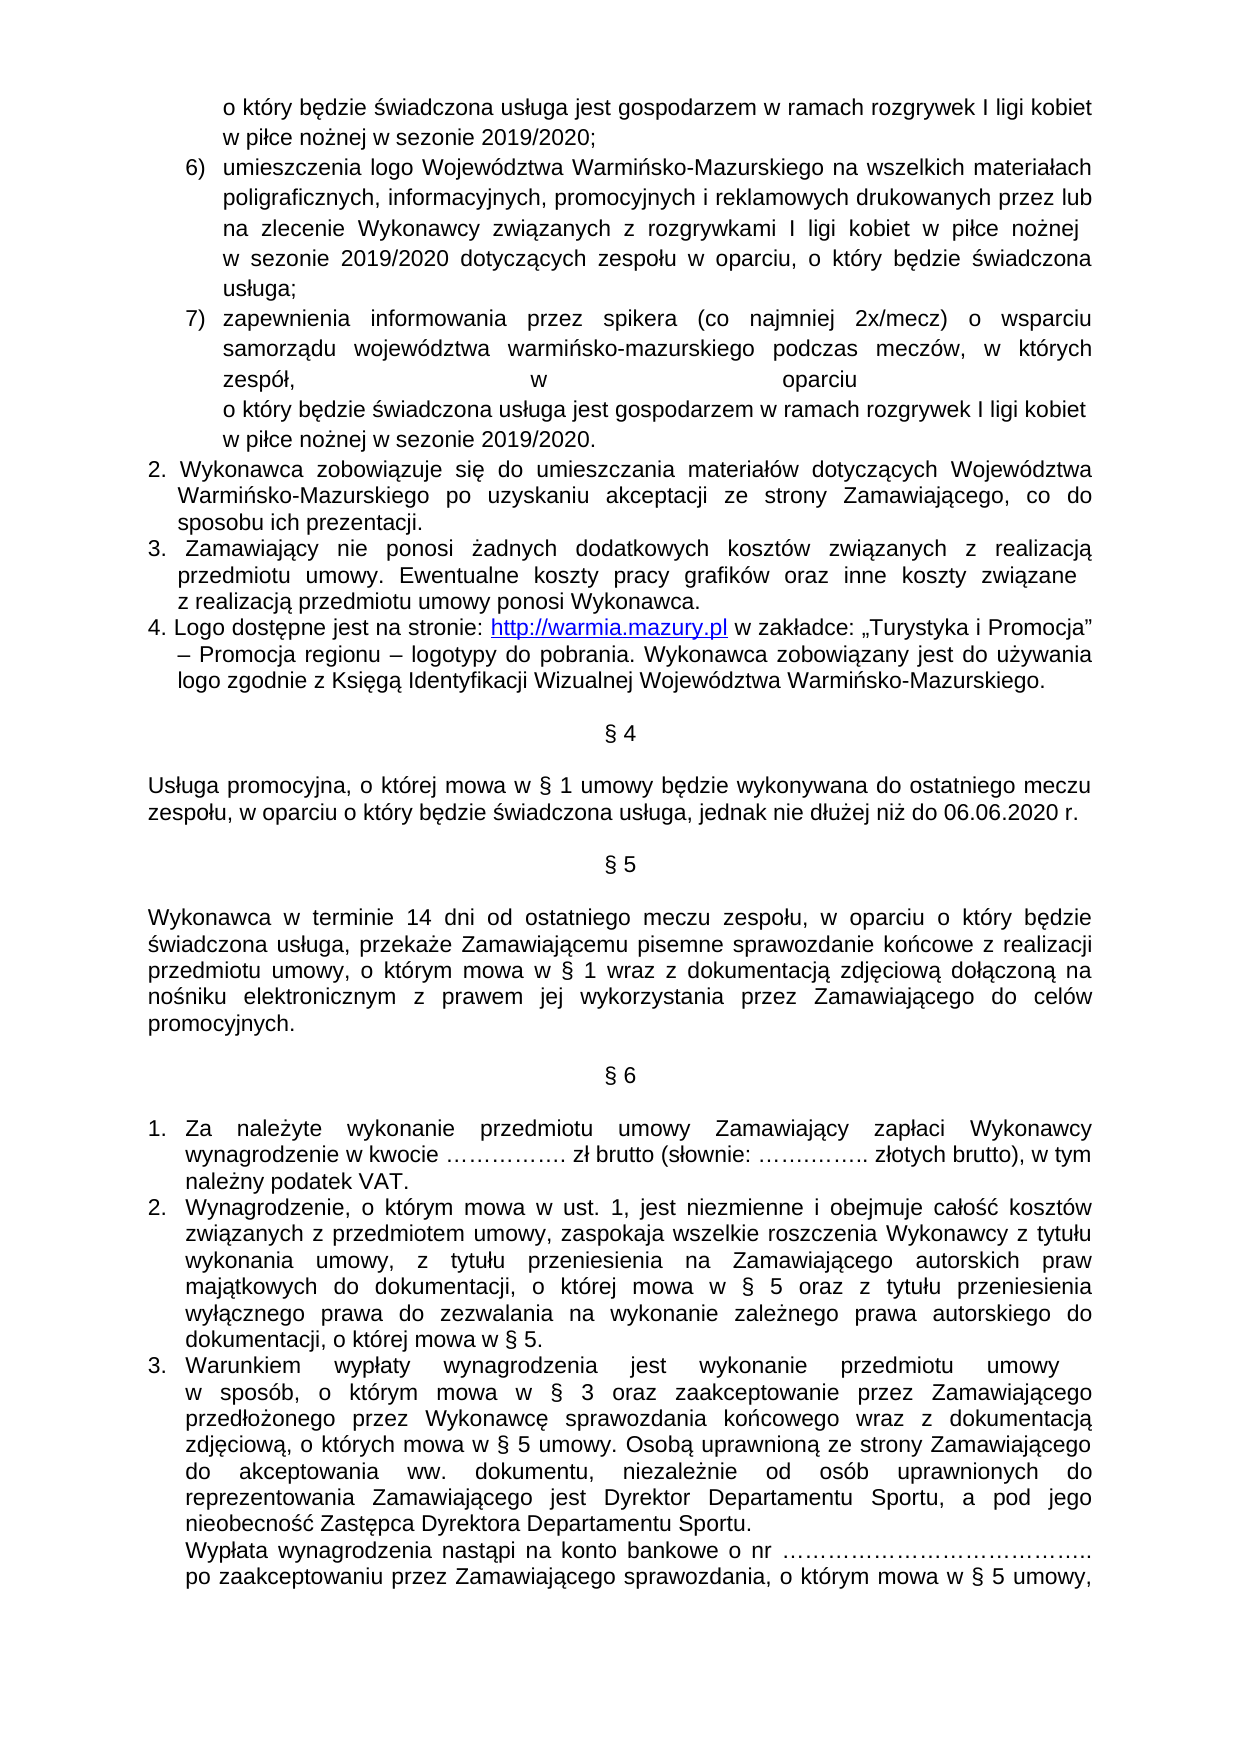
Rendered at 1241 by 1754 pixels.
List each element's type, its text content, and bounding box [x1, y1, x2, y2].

list Wynagrodzenie, o którym mowa w ust. 1, jest niezmienne i obejmuje całość kosztów związanych z przedmiotem umowy, zaspokaja wszelkie roszczenia Wykonawcy z tytułu wykonania umowy, z tytułu przeniesienia na Zamawiającego autorskich praw majątkowych do dokumentacji, o której mowa w § 5 oraz z tytułu przeniesienia wyłącznego prawa do zezwalania na wykonanie zależnego prawa autorskiego do dokumentacji, o której mowa w § 5. [148, 1194, 1093, 1352]
text 2. Wykonawca zobowiązuje się do umieszczania materiałów dotyczących Województwa Warmińsko-Mazurskiego po uzyskaniu akceptacji ze strony Zamawiającego, co do sposobu ich prezentacji. [148, 456, 1093, 535]
text 4. Logo dostępne jest na stronie: http://warmia.mazury.pl w zakładce: „Turystyka i Promocja” – Promocja regionu – logotypy do pobrania. Wykonawca zobowiązany jest do używania logo zgodnie z Księgą Identyfikacji Wizualnej Województwa Warmińsko-Mazurskiego. [148, 614, 1093, 693]
text § 6 [148, 1062, 1093, 1089]
text 3. Zamawiający nie ponosi żadnych dodatkowych kosztów związanych z realizacją przedmiotu umowy. Ewentualne koszty pracy grafików oraz inne koszty związane z realizacją przedmiotu umowy ponosi Wykonawca. [148, 535, 1093, 614]
text Wykonawca w terminie 14 dni od ostatniego meczu zespołu, w oparciu o który będzie świadczona usługa, przekaże Zamawiającemu pisemne sprawozdanie końcowe z realizacji przedmiotu umowy, o którym mowa w § 1 wraz z dokumentacją zdjęciową dołączoną na nośniku elektronicznym z prawem jej wykorzystania przez Zamawiającego do celów promocyjnych. [148, 904, 1093, 1036]
list Za należyte wykonanie przedmiotu umowy Zamawiający zapłaci Wykonawcy wynagrodzenie w kwocie ……………. zł brutto (słownie: …….…….. złotych brutto), w tym należny podatek VAT. [148, 1115, 1093, 1194]
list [185, 94, 1093, 150]
text Usługa promocyjna, o której mowa w § 1 umowy będzie wykonywana do ostatniego meczu zespołu, w oparciu o który będzie świadczona usługa, jednak nie dłużej niż do 06.06.2020 r. [148, 772, 1093, 825]
text § 5 [148, 851, 1093, 878]
text § 4 [148, 720, 1093, 746]
list Warunkiem wypłaty wynagrodzenia jest wykonanie przedmiotu umowy w sposób, o którym mowa w § 3 oraz zaakceptowanie przez Zamawiającego przedłożonego przez Wykonawcę sprawozdania końcowego wraz z dokumentacją zdjęciową, o których mowa w § 5 umowy. Osobą uprawnioną ze strony Zamawiającego do akceptowania ww. dokumentu, niezależnie od osób uprawnionych do reprezentowania Zamawiającego jest Dyrektor Departamentu Sportu, a pod jego nieobecność Zastępca Dyrektora Departamentu Sportu. [148, 1352, 1093, 1537]
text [185, 1537, 1093, 1589]
list zapewnienia informowania przez spikera (co najmniej 2x/mecz) o wsparciu samorządu województwa warmińsko-mazurskiego podczas meczów, w których zespół, w oparciu o który będzie świadczona usługa jest gospodarzem w ramach rozgrywek I ligi kobiet w piłce nożnej w sezonie 2019/2020. [185, 305, 1093, 452]
list umieszczenia logo Województwa Warmińsko-Mazurskiego na wszelkich materiałach poligraficznych, informacyjnych, promocyjnych i reklamowych drukowanych przez lub na zlecenie Wykonawcy związanych z rozgrywkami I ligi kobiet w piłce nożnej w sezonie 2019/2020 dotyczących zespołu w oparciu, o który będzie świadczona usługa; [185, 154, 1093, 301]
